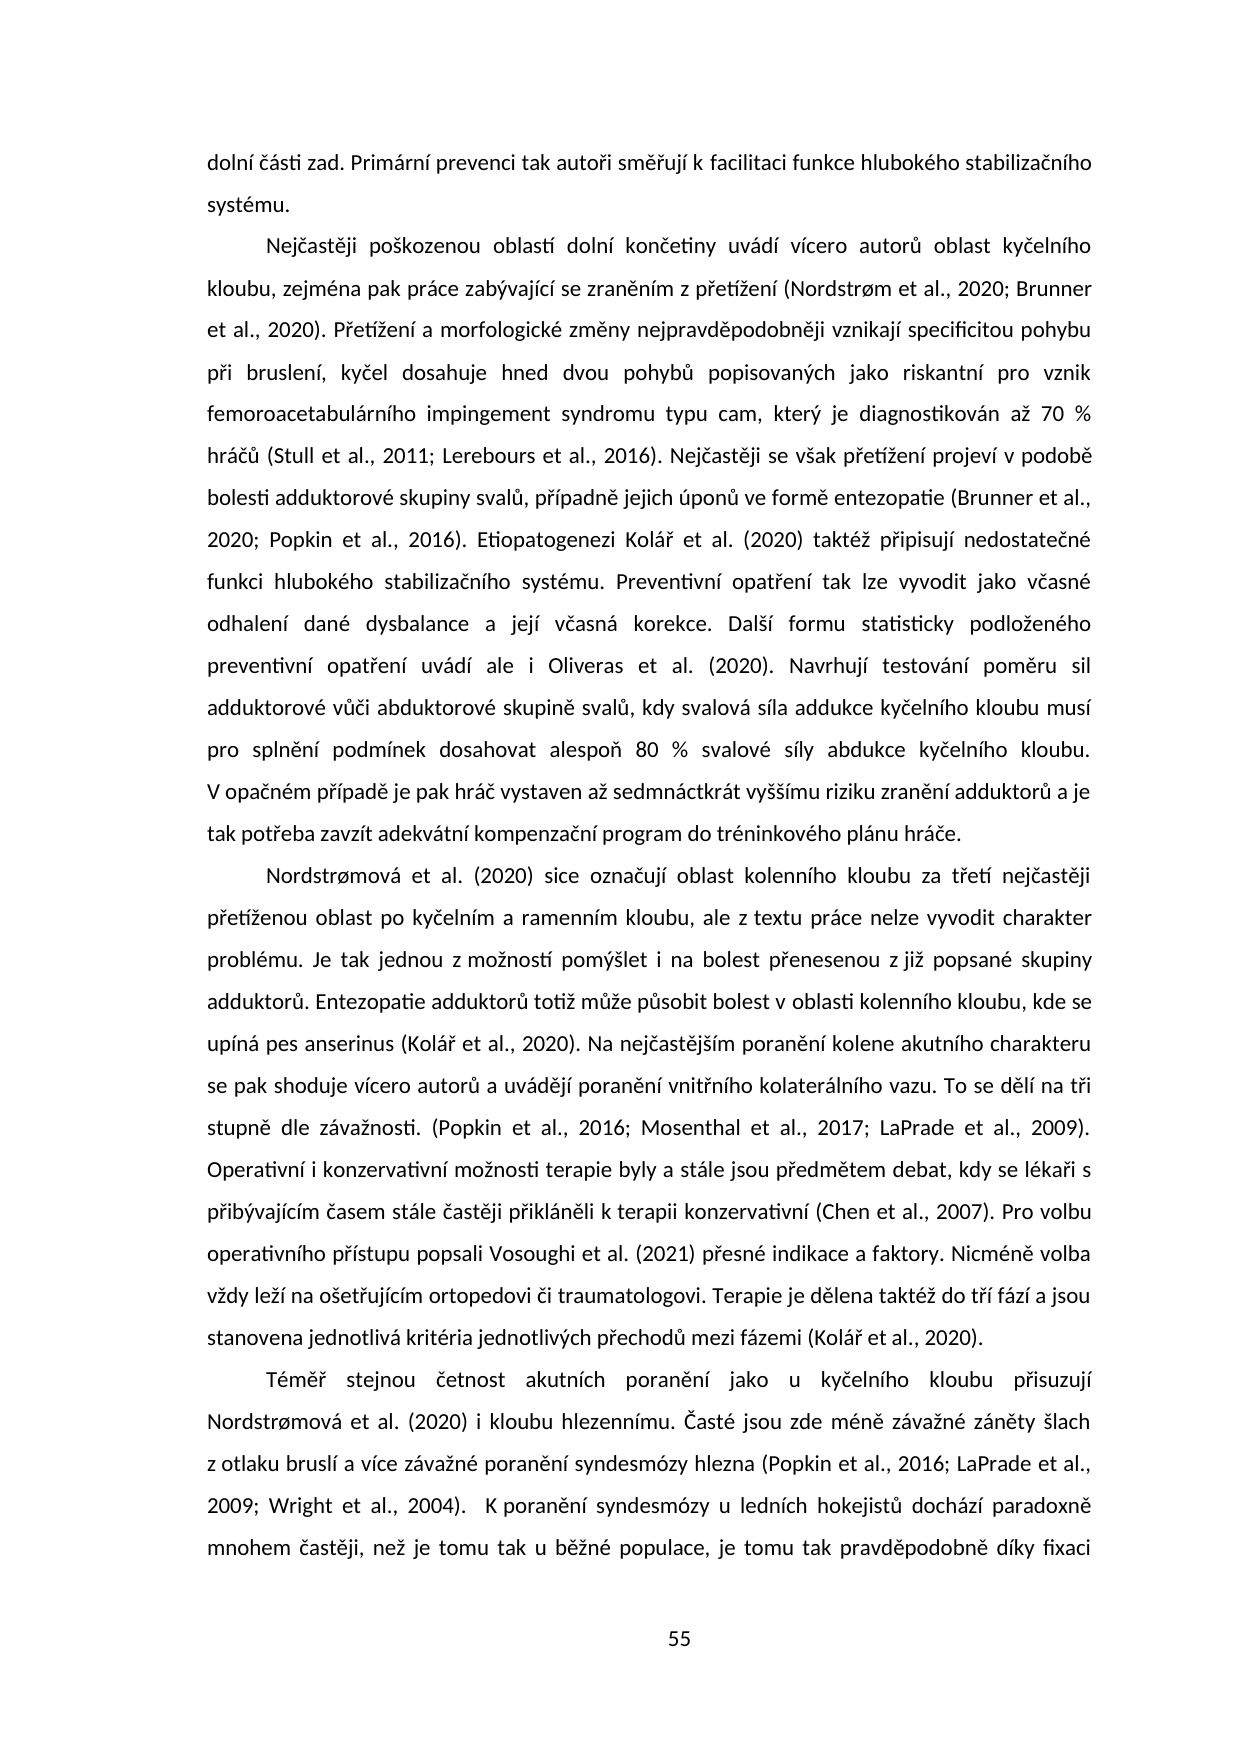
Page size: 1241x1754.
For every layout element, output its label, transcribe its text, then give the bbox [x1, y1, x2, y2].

text Nejčastěji poškozenou oblastí dolní končetiny uvádí vícero autorů oblast kyčelního kloubu, zejména pak práce zabývající se zraněním z přetížení (Nordstrøm et al., 2020; Brunner et al., 2020). Přetížení a morfologické změny nejpravděpodobněji vznikají specificitou pohybu při bruslení, kyčel dosahuje hned dvou pohybů popisovaných jako riskantní pro vznik femoroacetabulárního impingement syndromu typu cam, který je diagnostikován až 70 % hráčů (Stull et al., 2011; Lerebours et al., 2016). Nejčastěji se však přetížení projeví v podobě bolesti adduktorové skupiny svalů, případně jejich úponů ve formě entezopatie (Brunner et al., 2020; Popkin et al., 2016). Etiopatogenezi Kolář et al. (2020) taktéž připisují nedostatečné funkci hlubokého stabilizačního systému. Preventivní opatření tak lze vyvodit jako včasné odhalení dané dysbalance a její včasná korekce. Další formu statisticky podloženého preventivní opatření uvádí ale i Oliveras et al. (2020). Navrhují testování poměru sil adduktorové vůči abduktorové skupině svalů, kdy svalová síla addukce kyčelního kloubu musí pro splnění podmínek dosahovat alespoň 80 % svalové síly abdukce kyčelního kloubu. V opačném případě je pak hráč vystaven až sedmnáctkrát vyššímu riziku zranění adduktorů a je tak potřeba zavzít adekvátní kompenzační program do tréninkového plánu hráče. [207, 232, 1092, 847]
text Nordstrømová et al. (2020) sice označují oblast kolenního kloubu za třetí nejčastěji přetíženou oblast po kyčelním a ramenním kloubu, ale z textu práce nelze vyvodit charakter problému. Je tak jednou z možností pomýšlet i na bolest přenesenou z již popsané skupiny adduktorů. Entezopatie adduktorů totiž může působit bolest v oblasti kolenního kloubu, kde se upíná pes anserinus (Kolář et al., 2020). Na nejčastějším poranění kolene akutního charakteru se pak shoduje vícero autorů a uvádějí poranění vnitřního kolaterálního vazu. To se dělí na tři stupně dle závažnosti. (Popkin et al., 2016; Mosenthal et al., 2017; LaPrade et al., 2009). Operativní i konzervativní možnosti terapie byly a stále jsou předmětem debat, kdy se lékaři s přibývajícím časem stále častěji přikláněli k terapii konzervativní (Chen et al., 2007). Pro volbu operativního přístupu popsali Vosoughi et al. (2021) přesné indikace a faktory. Nicméně volba vždy leží na ošetřujícím ortopedovi či traumatologovi. Terapie je dělena taktéž do tří fází a jsou stanovena jednotlivá kritéria jednotlivých přechodů mezi fázemi (Kolář et al., 2020). [207, 861, 1092, 1351]
